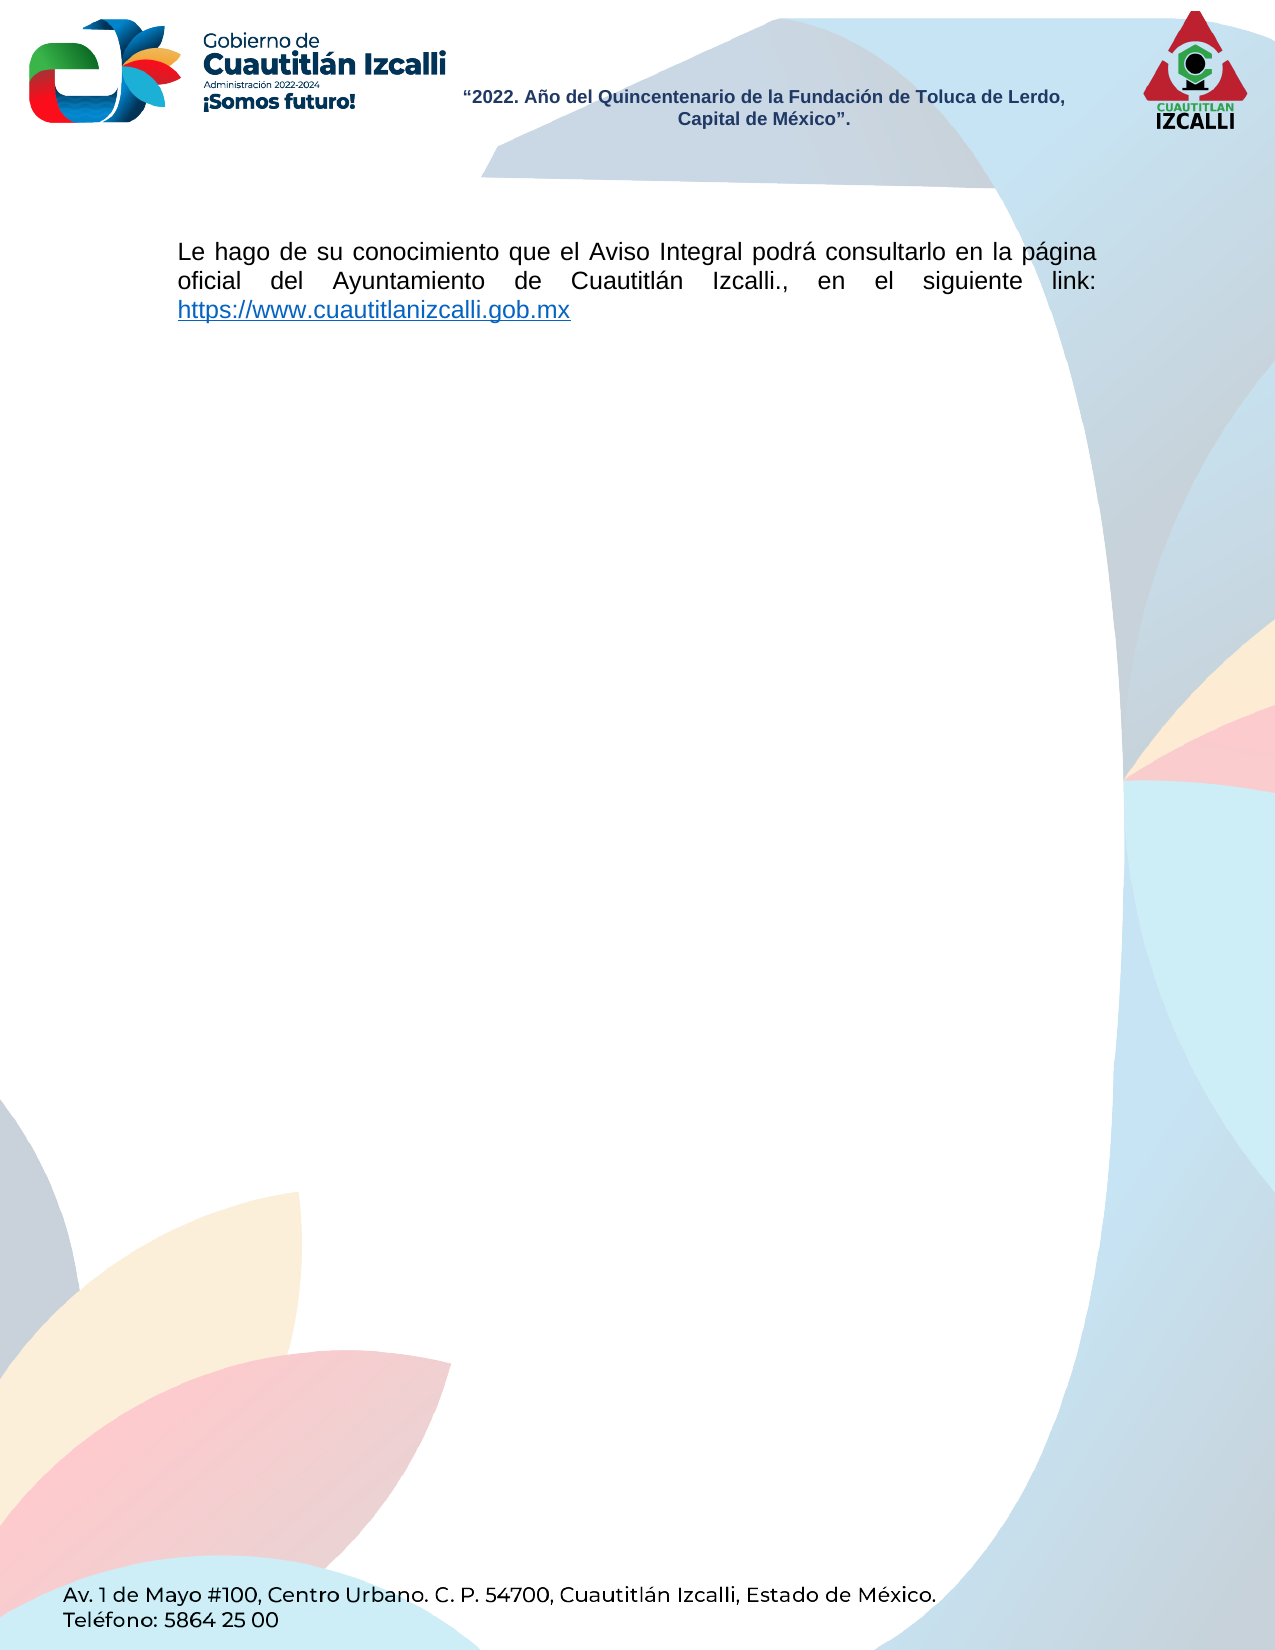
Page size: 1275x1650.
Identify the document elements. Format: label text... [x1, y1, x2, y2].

picture [0, 0, 1275, 1650]
text Le hago de su conocimiento que el Aviso Integral podrá consultarlo en la página oficial del Ayuntamiento de Cuautitlán Izcalli., en el siguiente link: https://www.cuautitlanizcalli.gob.mx [177, 237, 1098, 323]
